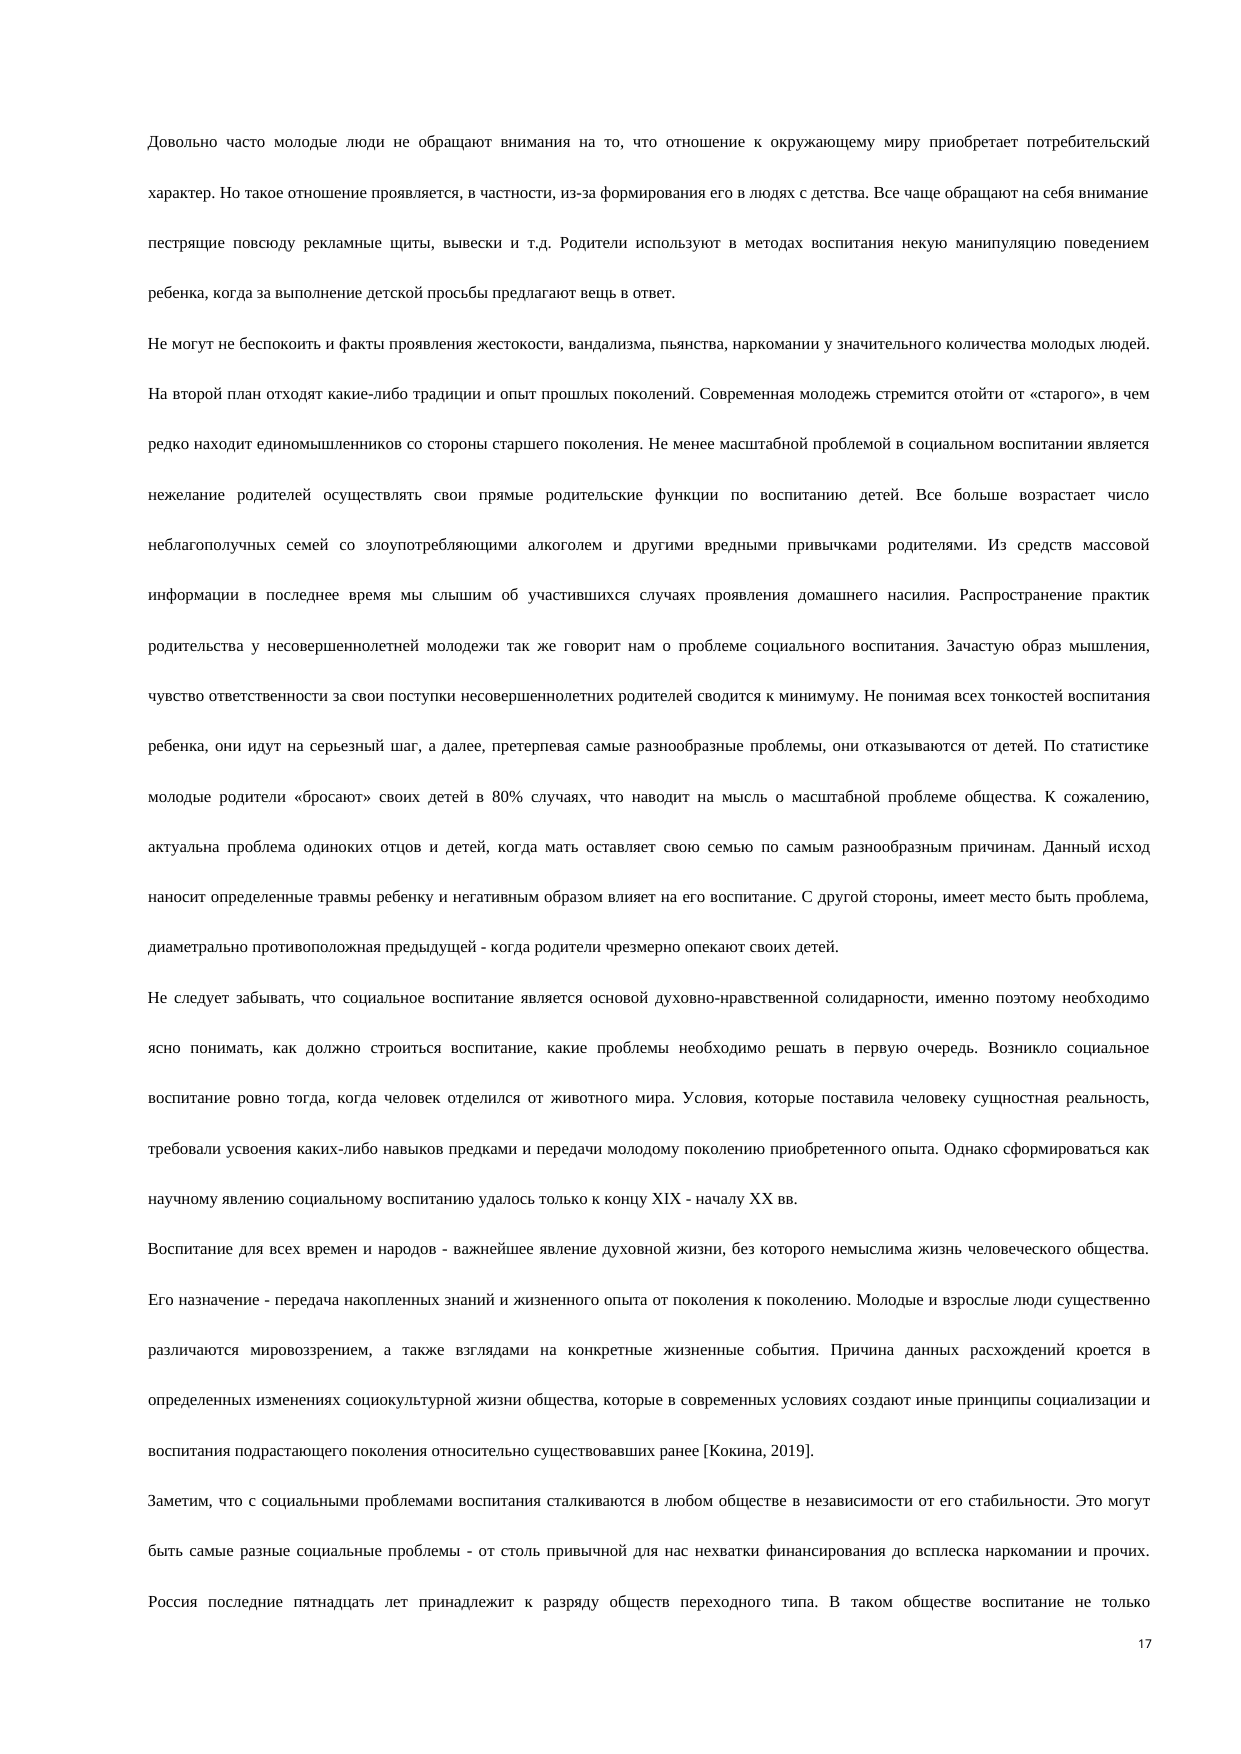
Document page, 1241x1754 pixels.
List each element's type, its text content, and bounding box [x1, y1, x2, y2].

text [147, 1477, 1152, 1611]
text Воспитание для всех времен и народов - важнейшее явление духовной жизни, без которого немыслима жизнь человеческого общества. Его назначение - передача накопленных знаний и жизненного опыта от поколения к поколению. Молодые и взрослые люди существенно различаются мировоззрением, а также взглядами на конкретные жизненные события. Причина данных расхождений кроется в определенных изменениях социокультурной жизни общества, которые в современных условиях создают иные принципы социализации и воспитания подрастающего поколения относительно существовавших ранее [Кокина, 2019]. [147, 1225, 1152, 1460]
text Не следует забывать, что социальное воспитание является основой духовно-нравственной солидарности, именно поэтому необходимо ясно понимать, как должно строиться воспитание, какие проблемы необходимо решать в первую очередь. Возникло социальное воспитание ровно тогда, когда человек отделился от животного мира. Условия, которые поставила человеку сущностная реальность, требовали усвоения каких-либо навыков предками и передачи молодому поколению приобретенного опыта. Однако сформироваться как научному явлению социальному воспитанию удалось только к концу XIX - началу XX вв. [147, 973, 1152, 1208]
text Не могут не беспокоить и факты проявления жестокости, вандализма, пьянства, наркомании у значительного количества молодых людей. На второй план отходят какие-либо традиции и опыт прошлых поколений. Современная молодежь стремится отойти от «старого», в чем редко находит единомышленников со стороны старшего поколения. Не менее масштабной проблемой в социальном воспитании является нежелание родителей осуществлять свои прямые родительские функции по воспитанию детей. Все больше возрастает число неблагополучных семей со злоупотребляющими алкоголем и другими вредными привычками родителями. Из средств массовой информации в последнее время мы слышим об участившихся случаях проявления домашнего насилия. Распространение практик родительства у несовершеннолетней молодежи так же говорит нам о проблеме социального воспитания. Зачастую образ мышления, чувство ответственности за свои поступки несовершеннолетних родителей сводится к минимуму. Не понимая всех тонкостей воспитания ребенка, они идут на серьезный шаг, а далее, претерпевая самые разнообразные проблемы, они отказываются от детей. По статистике молодые родители «бросают» своих детей в 80% случаях, что наводит на мысль о масштабной проблеме общества. К сожалению, актуальна проблема одиноких отцов и детей, когда мать оставляет свою семью по самым разнообразным причинам. Данный исход наносит определенные травмы ребенку и негативным образом влияет на его воспитание. С другой стороны, имеет место быть проблема, диаметрально противоположная предыдущей - когда родители чрезмерно опекают своих детей. [147, 319, 1152, 957]
text Довольно часто молодые люди не обращают внимания на то, что отношение к окружающему миру приобретает потребительский характер. Но такое отношение проявляется, в частности, из-за формирования его в людях с детства. Все чаще обращают на себя внимание пестрящие повсюду рекламные щиты, вывески и т.д. Родители используют в методах воспитания некую манипуляцию поведением ребенка, когда за выполнение детской просьбы предлагают вещь в ответ. [147, 118, 1152, 303]
